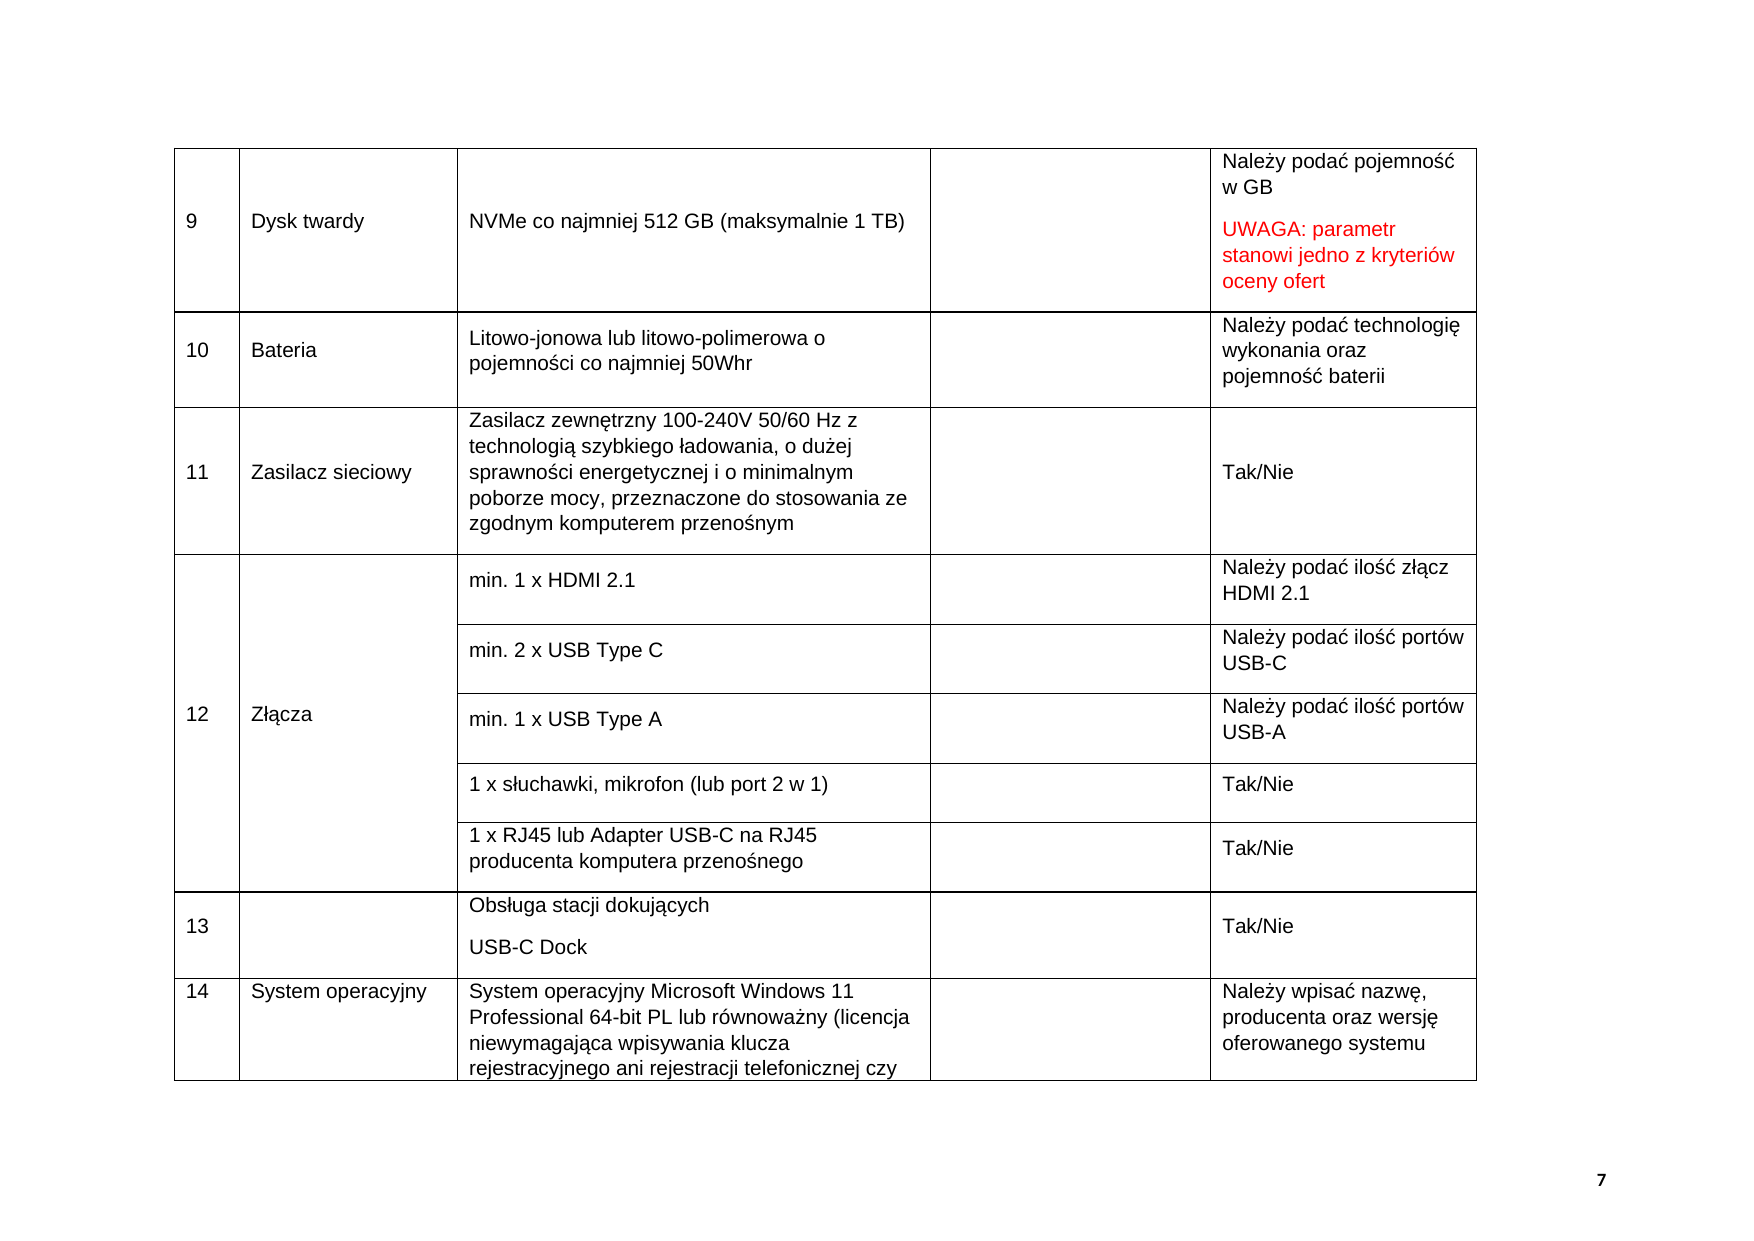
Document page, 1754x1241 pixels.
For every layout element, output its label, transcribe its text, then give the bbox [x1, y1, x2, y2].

table_cell 11 [175, 408, 239, 554]
table_cell [931, 893, 1210, 978]
table_cell 9 [175, 149, 239, 311]
table_cell 10 [175, 313, 239, 407]
table_cell [931, 694, 1210, 763]
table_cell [458, 979, 930, 1080]
table_cell [931, 149, 1210, 311]
table_cell Tak/Nie [1211, 893, 1476, 978]
table_cell Należy podać pojemność w GB UWAGA: parametr stanowi jedno z kryteriów oceny ofert [1211, 149, 1476, 311]
table_cell [240, 893, 457, 978]
table_cell Złącza [240, 555, 457, 891]
table_cell [931, 764, 1210, 822]
table_cell [931, 313, 1210, 407]
table_cell Tak/Nie [1211, 408, 1476, 554]
table_cell 14 [175, 979, 239, 1080]
table_cell Obsługa stacji dokujących USB-C Dock [458, 893, 930, 978]
table_cell [931, 823, 1210, 891]
table_cell Zasilacz sieciowy [240, 408, 457, 554]
table_cell NVMe co najmniej 512 GB (maksymalnie 1 TB) [458, 149, 930, 311]
table_cell System operacyjny [240, 979, 457, 1080]
table_cell [931, 555, 1210, 623]
table_cell Należy podać ilość złącz HDMI 2.1 [1211, 555, 1476, 623]
table_cell 13 [175, 893, 239, 978]
table_cell Należy podać technologię wykonania oraz pojemność baterii [1211, 313, 1476, 407]
table_cell Zasilacz zewnętrzny 100-240V 50/60 Hz z technologią szybkiego ładowania, o dużej sprawności energetycznej i o minimalnym poborze mocy, przeznaczone do stosowania ze zgodnym komputerem przenośnym [458, 408, 930, 554]
table_cell Należy podać ilość portów USB-C [1211, 625, 1476, 693]
table_cell min. 1 x USB Type A [458, 694, 930, 763]
table_cell Tak/Nie [1211, 823, 1476, 891]
table_cell min. 1 x HDMI 2.1 [458, 555, 930, 623]
table_cell min. 2 x USB Type C [458, 625, 930, 693]
table_cell 1 x słuchawki, mikrofon (lub port 2 w 1) [458, 764, 930, 822]
table_cell Bateria [240, 313, 457, 407]
table_cell 12 [175, 555, 239, 891]
table_cell Należy podać ilość portów USB-A [1211, 694, 1476, 763]
table_cell 1 x RJ45 lub Adapter USB-C na RJ45 producenta komputera przenośnego [458, 823, 930, 891]
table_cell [1211, 979, 1476, 1080]
table_cell [931, 979, 1210, 1080]
table_cell [931, 625, 1210, 693]
table_cell Dysk twardy [240, 149, 457, 311]
table_cell Litowo-jonowa lub litowo-polimerowa o pojemności co najmniej 50Whr [458, 313, 930, 407]
table_cell Tak/Nie [1211, 764, 1476, 822]
table_cell [931, 408, 1210, 554]
